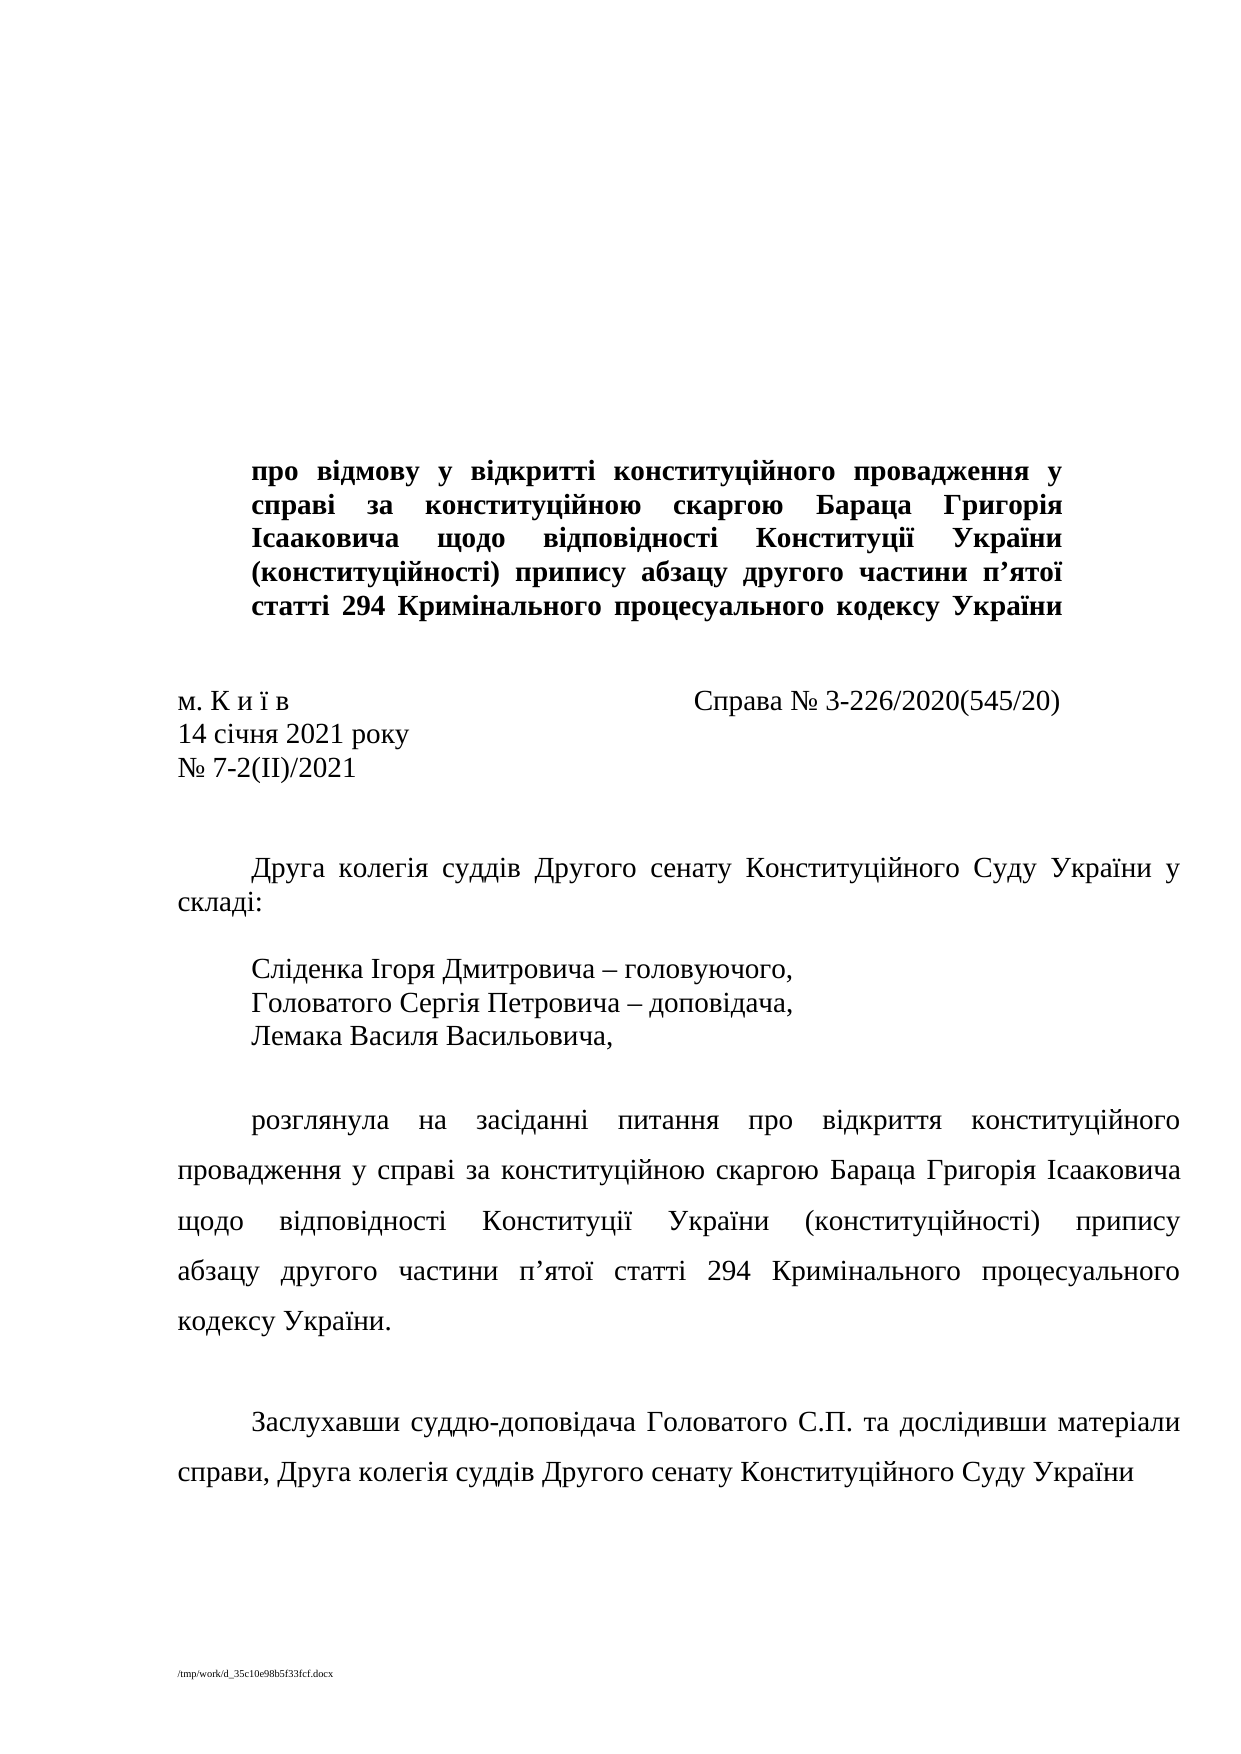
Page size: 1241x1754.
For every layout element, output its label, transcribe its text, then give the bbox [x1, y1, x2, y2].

text Друга колегія суддів Другого сенату Конституційного Суду України у складі: [177, 851, 1181, 918]
text Сліденка Ігоря Дмитровича – головуючого, [177, 951, 1181, 985]
text м. К и ї в Справа № 3-226/2020(545/20) [177, 683, 1181, 716]
text № 7-2(ІІ)/2021 [177, 750, 1181, 783]
text Головатого Сергія Петровича – доповідача, [177, 985, 1181, 1018]
text розглянула на засіданні питання про відкриття конституційного провадження у справі за конституційною скаргою Бараца Григорія Ісааковича щодо відповідності Конституції України (конституційності) припису абзацу другого частини п’ятої статті 294 Кримінального процесуального кодексу України. [177, 1102, 1181, 1337]
text Заслухавши суддю-доповідача Головатого С.П. та дослідивши матеріали справи, Друга колегія суддів Другого сенату Конституційного Суду України [177, 1404, 1181, 1488]
text Лемака Василя Васильовича, [177, 1018, 1181, 1052]
text 14 січня 2021 року [177, 716, 1181, 750]
text про відмову у відкритті конституційного провадження у справі за конституційною скаргою Бараца Григорія Ісааковича щодо відповідності Конституції України (конституційності) припису абзацу другого частини п’ятої статті 294 Кримінального процесуального кодексу України [251, 453, 1063, 649]
